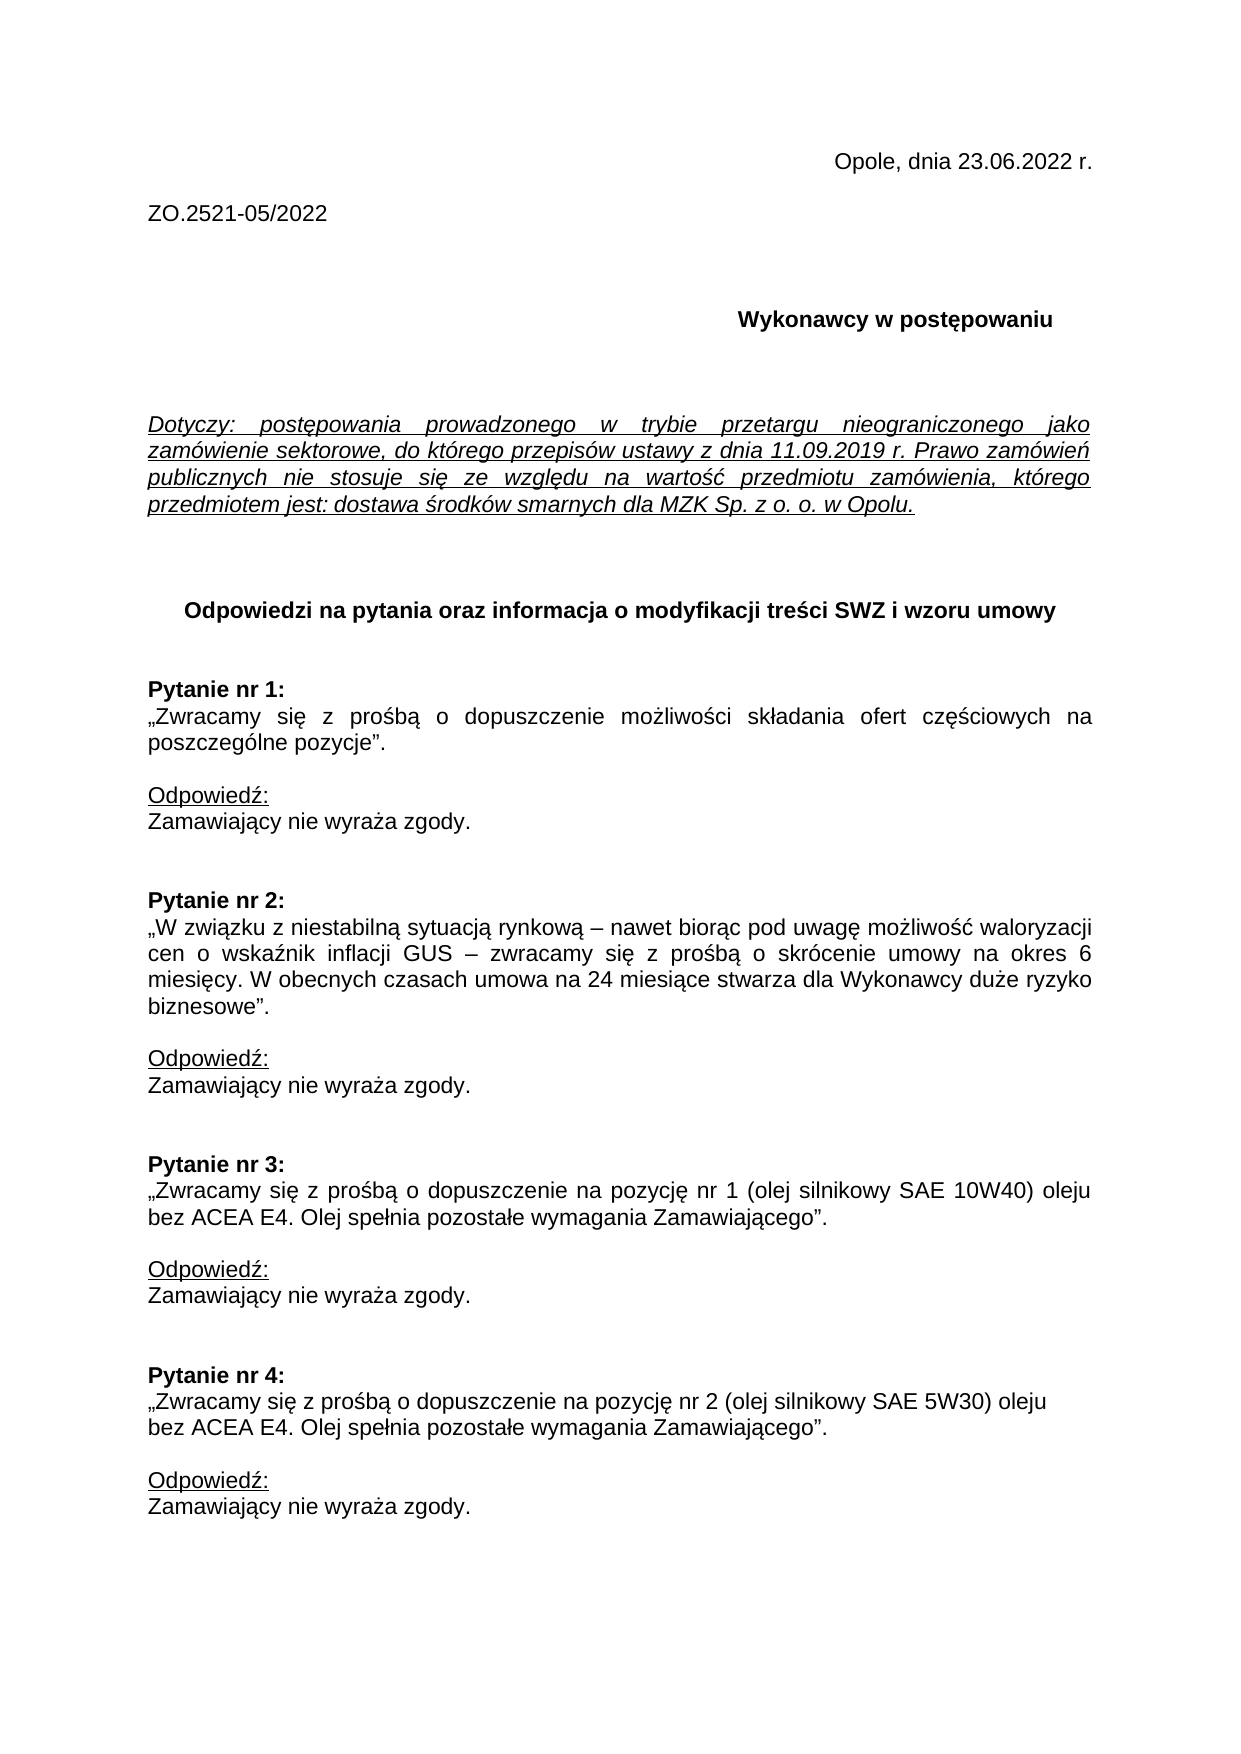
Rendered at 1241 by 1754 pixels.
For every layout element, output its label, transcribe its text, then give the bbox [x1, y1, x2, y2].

text Pytanie nr 4: [148, 1362, 1093, 1388]
text Pytanie nr 3: [148, 1151, 1093, 1177]
text Zamawiający nie wyraża zgody. [148, 808, 1093, 834]
text Odpowiedź: [148, 782, 1093, 808]
text „Zwracamy się z prośbą o dopuszczenie możliwości składania ofert częściowych na poszczególne pozycje”. [148, 703, 1093, 755]
text Odpowiedź: [148, 1467, 1093, 1493]
text Odpowiedź: [148, 1256, 1093, 1282]
text Zamawiający nie wyraża zgody. [148, 1282, 1093, 1309]
text „W związku z niestabilną sytuacją rynkową – nawet biorąc pod uwagę możliwość waloryzacji cen o wskaźnik inflacji GUS – zwracamy się z prośbą o skrócenie umowy na okres 6 miesięcy. W obecnych czasach umowa na 24 miesiące stwarza dla Wykonawcy duże ryzyko biznesowe”. [148, 913, 1093, 1019]
text Zamawiający nie wyraża zgody. [148, 1072, 1093, 1098]
text Wykonawcy w postępowaniu [664, 306, 1093, 332]
text Dotyczy: postępowania prowadzonego w trybie przetargu nieograniczonego jako zamówienie sektorowe, do którego przepisów ustawy z dnia 11.09.2019 r. Prawo zamówień publicznych nie stosuje się ze względu na wartość przedmiotu zamówienia, którego przedmiotem jest: dostawa środków smarnych dla MZK Sp. z o. o. w Opolu. [148, 411, 1093, 518]
text ZO.2521-05/2022 [148, 200, 1093, 227]
text „Zwracamy się z prośbą o dopuszczenie na pozycję nr 1 (olej silnikowy SAE 10W40) oleju bez ACEA E4. Olej spełnia pozostałe wymagania Zamawiającego”. [148, 1177, 1093, 1230]
text „Zwracamy się z prośbą o dopuszczenie na pozycję nr 2 (olej silnikowy SAE 5W30) oleju [148, 1388, 1093, 1414]
text Pytanie nr 1: [148, 676, 1093, 703]
text Pytanie nr 2: [148, 887, 1093, 913]
text bez ACEA E4. Olej spełnia pozostałe wymagania Zamawiającego”. [148, 1414, 1093, 1441]
text Odpowiedzi na pytania oraz informacja o modyfikacji treści SWZ i wzoru umowy [148, 597, 1093, 624]
text Odpowiedź: [148, 1045, 1093, 1072]
text Opole, dnia 23.06.2022 r. [148, 148, 1093, 174]
text Zamawiający nie wyraża zgody. [148, 1493, 1093, 1520]
